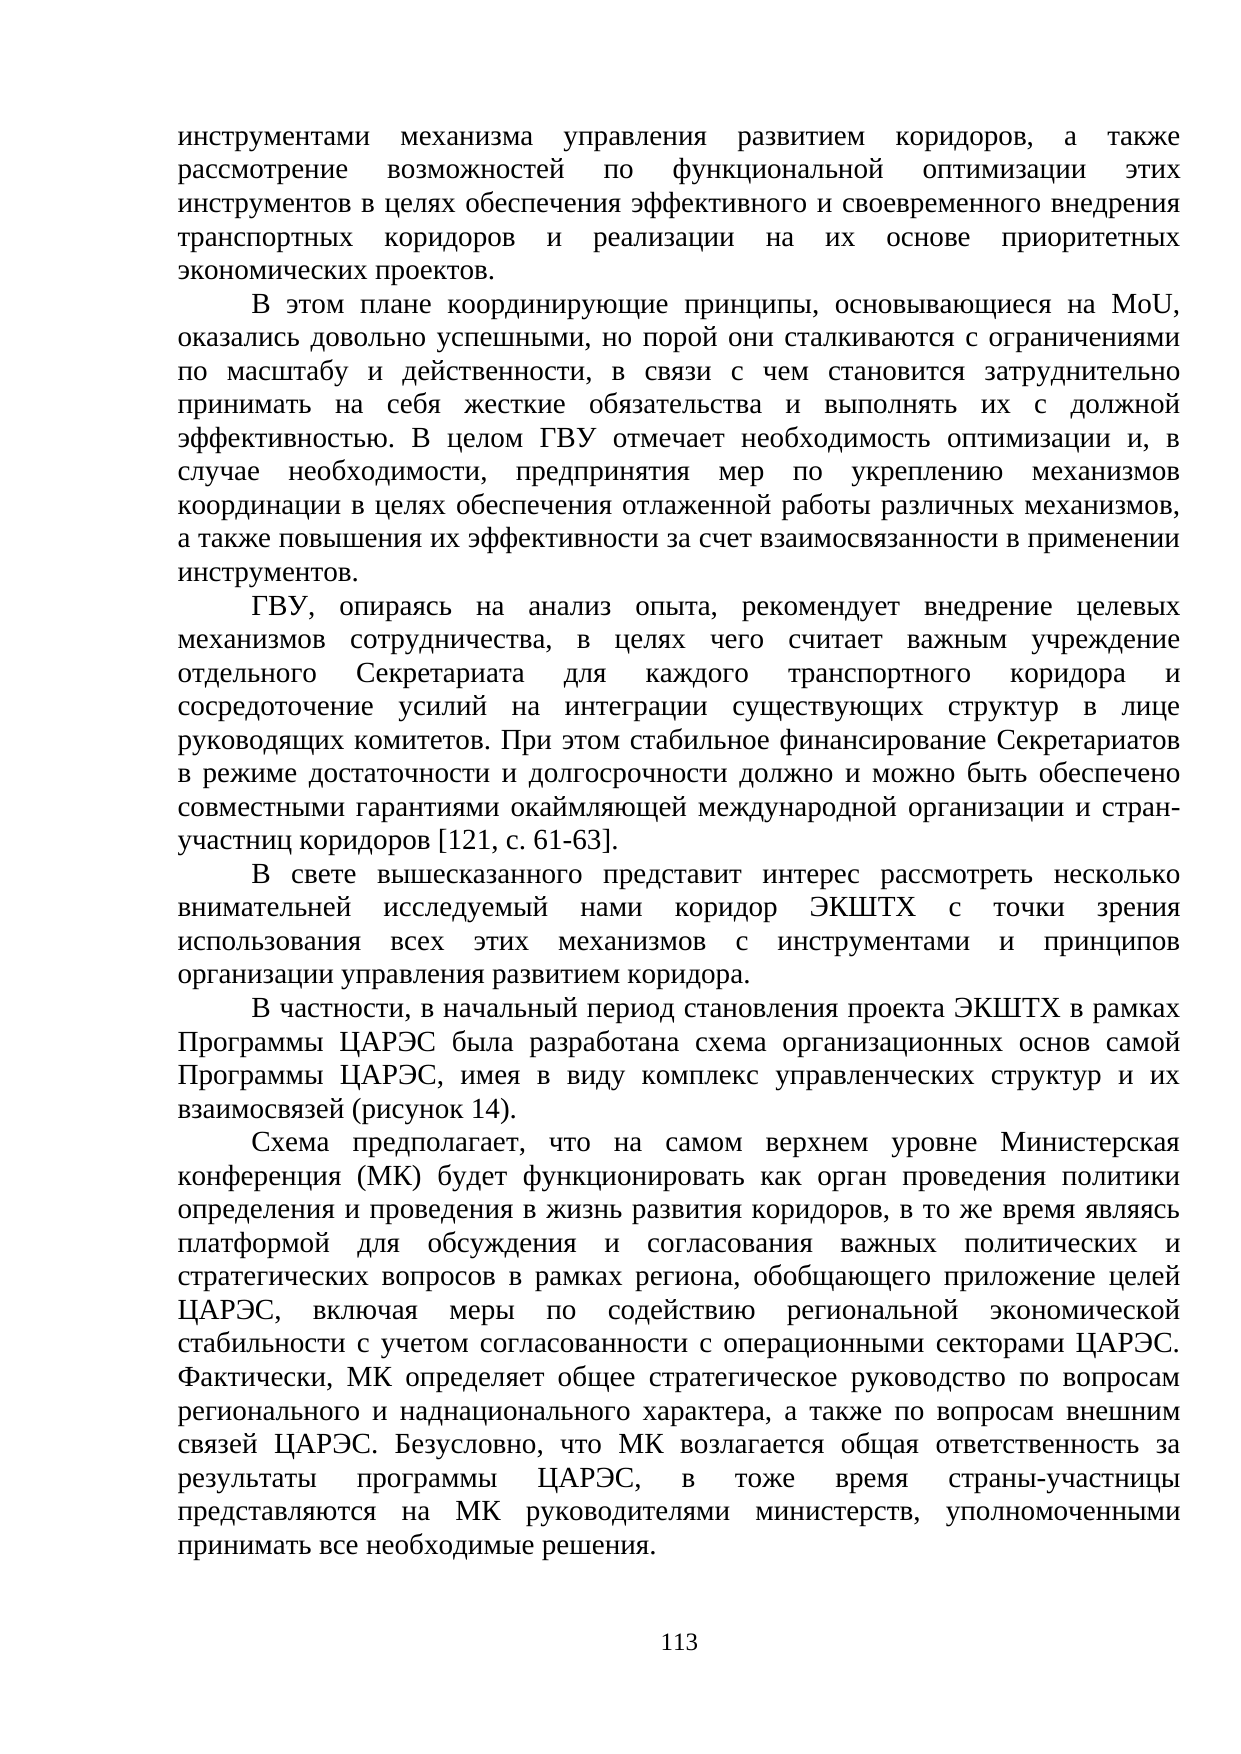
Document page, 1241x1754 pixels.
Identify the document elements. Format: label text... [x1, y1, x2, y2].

text Схема предполагает, что на самом верхнем уровне Министерская конференция (МК) будет функционировать как орган проведения политики определения и проведения в жизнь развития коридоров, в то же время являясь платформой для обсуждения и согласования важных политических и стратегических вопросов в рамках региона, обобщающего приложение целей ЦАРЭС, включая меры по содействию региональной экономической стабильности с учетом согласованности с операционными секторами ЦАРЭС. Фактически, МК определяет общее стратегическое руководство по вопросам регионального и наднационального характера, а также по вопросам внешним связей ЦАРЭС. Безусловно, что МК возлагается общая ответственность за результаты программы ЦАРЭС, в тоже время страны-участницы представляются на МК руководителями министерств, уполномоченными принимать все необходимые решения. [177, 1124, 1181, 1560]
text В свете вышесказанного представит интерес рассмотреть несколько внимательней исследуемый нами коридор ЭКШТХ с точки зрения использования всех этих механизмов с инструментами и принципов организации управления развитием коридора. [177, 856, 1181, 990]
text ГВУ, опираясь на анализ опыта, рекомендует внедрение целевых механизмов сотрудничества, в целях чего считает важным учреждение отдельного Секретариата для каждого транспортного коридора и сосредоточение усилий на интеграции существующих структур в лице руководящих комитетов. При этом стабильное финансирование Секретариатов в режиме достаточности и долгосрочности должно и можно быть обеспечено совместными гарантиями окаймляющей международной организации и стран-участниц коридоров [121, с. 61-63]. [177, 588, 1181, 856]
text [177, 118, 1181, 286]
text В этом плане координирующие принципы, основывающиеся на MoU, оказались довольно успешными, но порой они сталкиваются с ограничениями по масштабу и действенности, в связи с чем становится затруднительно принимать на себя жесткие обязательства и выполнять их с должной эффективностью. В целом ГВУ отмечает необходимость оптимизации и, в случае необходимости, предпринятия мер по укреплению механизмов координации в целях обеспечения отлаженной работы различных механизмов, а также повышения их эффективности за счет взаимосвязанности в применении инструментов. [177, 286, 1181, 588]
text В частности, в начальный период становления проекта ЭКШТХ в рамках Программы ЦАРЭС была разработана схема организационных основ самой Программы ЦАРЭС, имея в виду комплекс управленческих структур и их взаимосвязей (рисунок 14). [177, 990, 1181, 1124]
